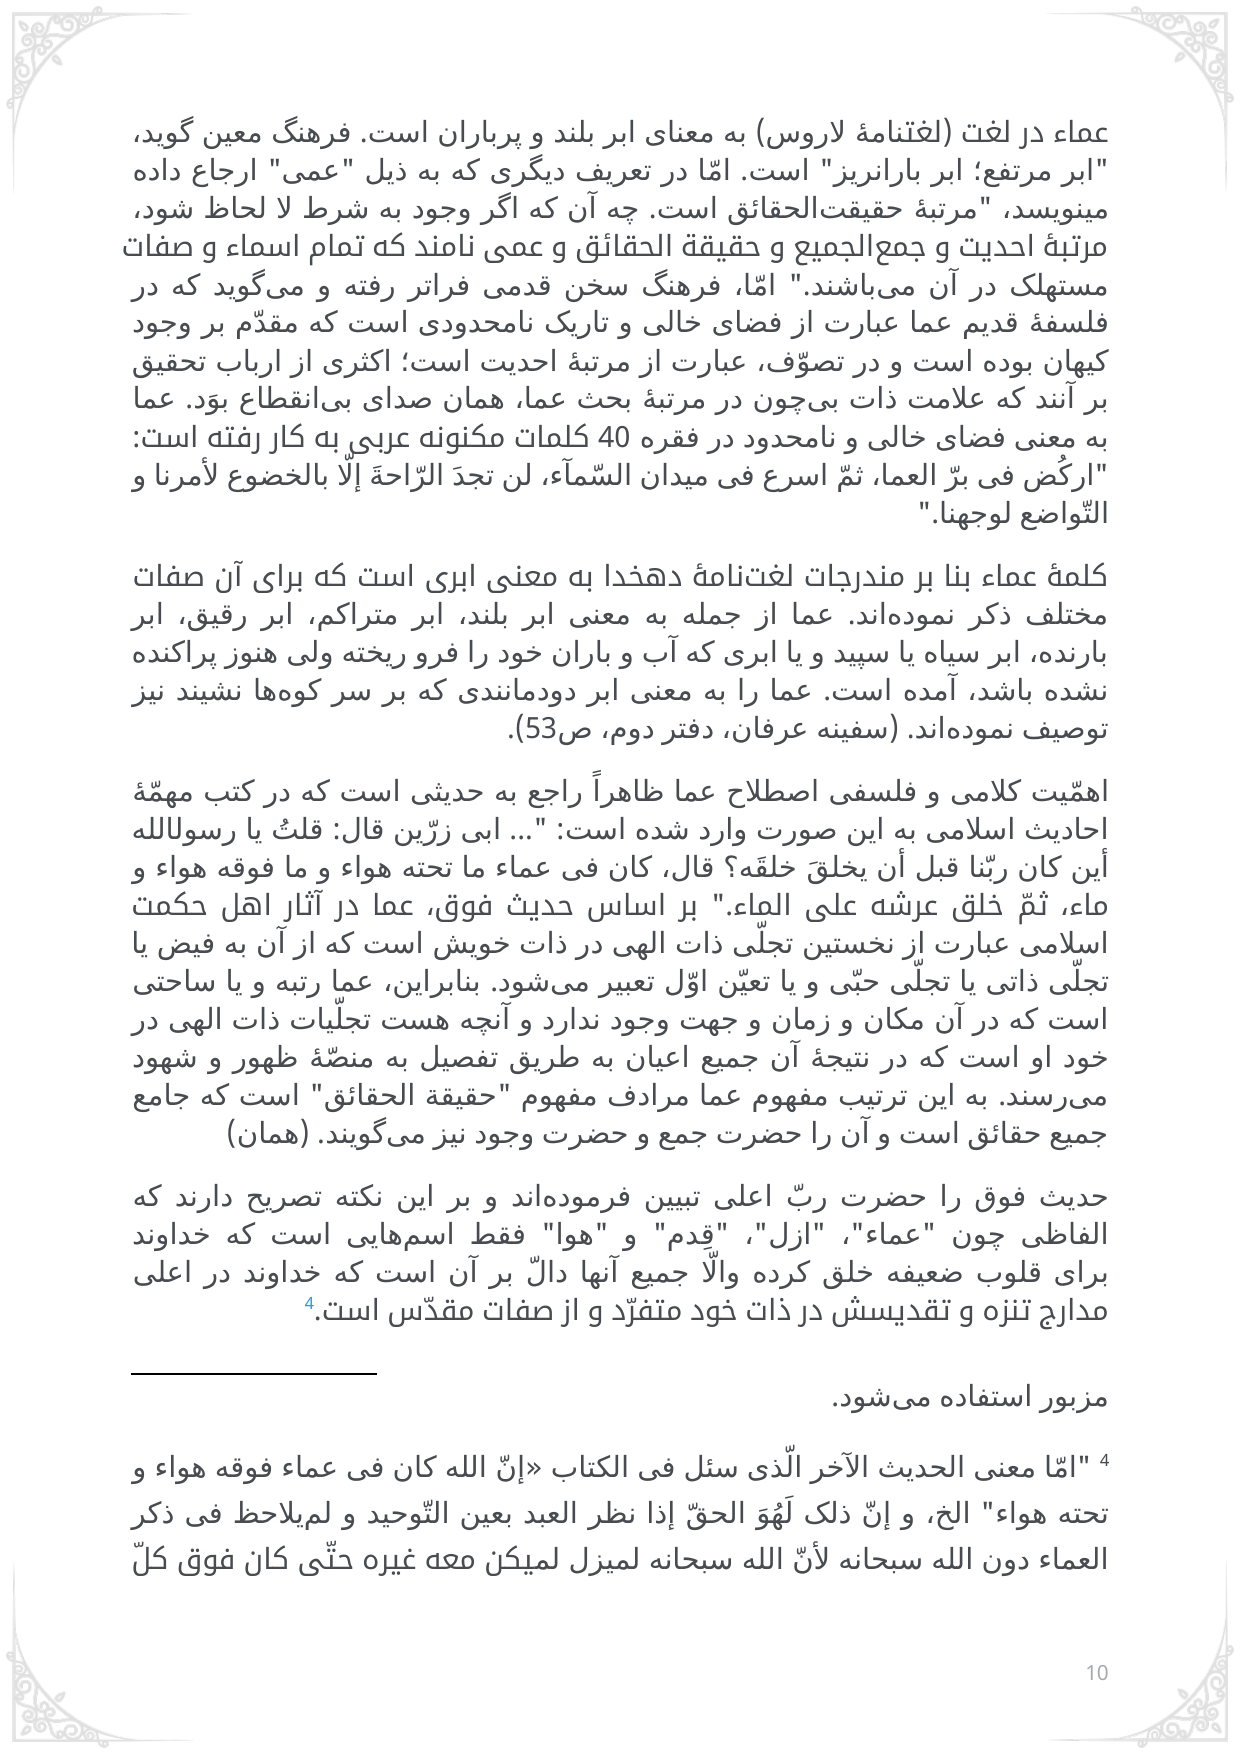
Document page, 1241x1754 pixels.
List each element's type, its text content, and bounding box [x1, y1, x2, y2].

picture [1056, 1560, 1067, 1566]
text حدیث فوق را حضرت ربّ اعلی تبیین فرموده‌اند و بر این نکته تصریح دارند که الفاظی چون "عماء"، "ازل"، "قِدم" و "هوا" فقط اسم‌هایی است که خداوند برای قلوب ضعیفه خلق کرده والّا جمیع آنها دالّ بر آن است که خداوند در اعلی مدارج تنزه و تقدیسش در ذات خود متفرّد و از صفات مقدّس است. [131, 1180, 1109, 1332]
picture [1046, 1560, 1234, 1748]
text اهمّیت کلامی و فلسفی اصطلاح عما ظاهراً راجع به حدیثی است که در کتب مهمّۀ احادیث اسلامی به این صورت وارد شده است: "... ابی زرّین قال: قلتُ یا رسول‎الله أین کان ربّنا قبل أن یخلقَ خلقَه؟ قال، کان فی عماء ما تحته هواء و ما فوقه هواء و ماء، ثمّ خلق عرشه علی الماء." بر اساس حدیث فوق، عما در آثار اهل حکمت اسلامی عبارت از نخستین تجلّی ذات الهی در ذات خویش است که از آن به فیض یا تجلّی ذاتی یا تجلّی حبّی و یا تعیّن اوّل تعبیر می‌شود. بنابراین، عما رتبه و یا ساحتی است که در آن مکان و زمان و جهت وجود ندارد و آنچه هست تجلّیات ذات الهی در خود او است که در نتیجۀ آن جمیع اعیان به طریق تفصیل به منصّۀ ظهور و شهود می‌رسند. به این ترتیب مفهوم عما مرادف مفهوم "حقیقة الحقائق" است که جامع جمیع حقائق است و آن را حضرت جمع و حضرت وجود نیز می‌گویند. (همان) [131, 775, 1109, 1155]
picture [1070, 1560, 1082, 1566]
text عماء در لغت (لغت‎نامۀ لاروس) به معنای ابر بلند و پرباران است. فرهنگ معین گوید، "ابر مرتفع؛ ابر باران‎ریز" است. امّا در تعریف دیگری که به ذیل "عمی" ارجاع داده می‎نویسد، "مرتبۀ حقیقت‌الحقائق است. چه آن که اگر وجود به شرط لا لحاظ شود، مرتبۀ احدیت و جمع‌الجمیع و حقیقة الحقائق و عمی نامند که تمام اسماء و صفات مستهلک در آن می‌باشند." امّا، فرهنگ سخن قدمی فراتر رفته و می‌گوید که در فلسفۀ قدیم عما عبارت از فضای خالی و تاریک نامحدودی است که مقدّم بر وجود کیهان بوده است و در تصوّف، عبارت از مرتبۀ احدیت است؛ اکثری از ارباب تحقیق بر آنند که علامت ذات بی‌چون در مرتبۀ بحث عما، همان صدای بی‌انقطاع بوَد. عما به معنی فضای خالی و نامحدود در فقره 40 کلمات مکنونه عربی به کار رفته است: "ارکُض فی برّ العما، ثمّ اسرع فی میدان السّمآء، لن تجدَ الرّاحةَ إلّا بالخضوع لأمرنا و التّواضع لوجهنا." [131, 117, 1109, 535]
picture [1046, 6, 1234, 194]
picture [6, 6, 194, 194]
picture [1086, 1560, 1095, 1566]
picture [148, 1560, 163, 1567]
text کلمۀ عماء بنا بر مندرجات لغت‌نامۀ دهخدا به معنی ابری است که برای آن صفات مختلف ذکر نموده‌اند. عما از جمله به معنی ابر بلند، ابر متراکم، ابر رقیق، ابر بارنده، ابر سیاه یا سپید و یا ابری که آب و باران خود را فرو ریخته ولی هنوز پراکنده نشده باشد، آمده است. عما را به معنی ابر دودمانندی که بر سر کوه‌ها نشیند نیز توصیف نموده‌اند. (سفینه عرفان، دفتر دوم، ص53). [131, 560, 1109, 750]
picture [6, 1560, 194, 1748]
